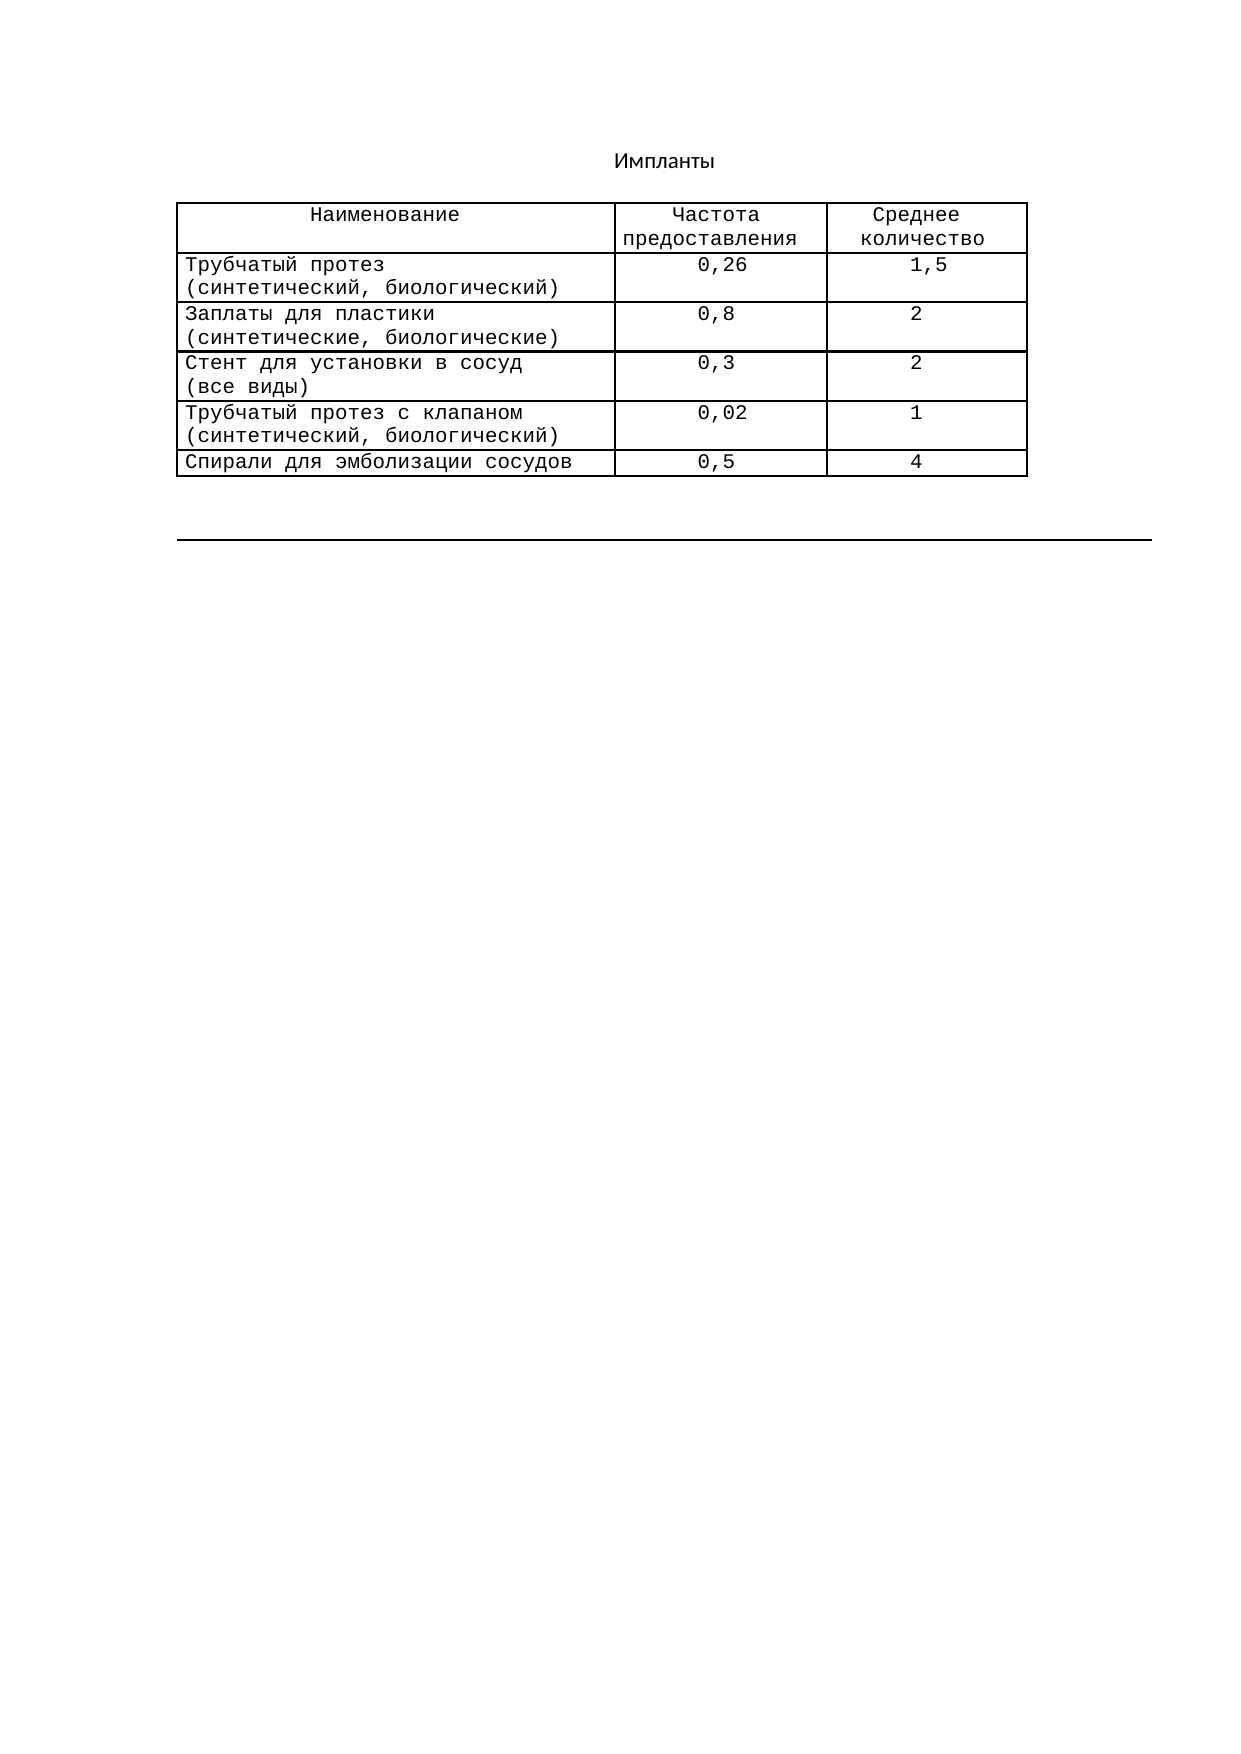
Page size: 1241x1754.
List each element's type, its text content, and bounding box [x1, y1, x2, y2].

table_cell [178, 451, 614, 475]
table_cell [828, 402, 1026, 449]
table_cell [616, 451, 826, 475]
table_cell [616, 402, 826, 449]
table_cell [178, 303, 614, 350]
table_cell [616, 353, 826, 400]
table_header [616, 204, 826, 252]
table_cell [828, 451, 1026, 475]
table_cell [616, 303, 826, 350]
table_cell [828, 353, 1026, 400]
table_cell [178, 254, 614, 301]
text Импланты [177, 146, 1152, 174]
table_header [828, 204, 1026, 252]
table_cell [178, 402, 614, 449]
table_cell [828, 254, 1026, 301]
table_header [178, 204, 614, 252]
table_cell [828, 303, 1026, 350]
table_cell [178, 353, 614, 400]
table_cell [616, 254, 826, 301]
